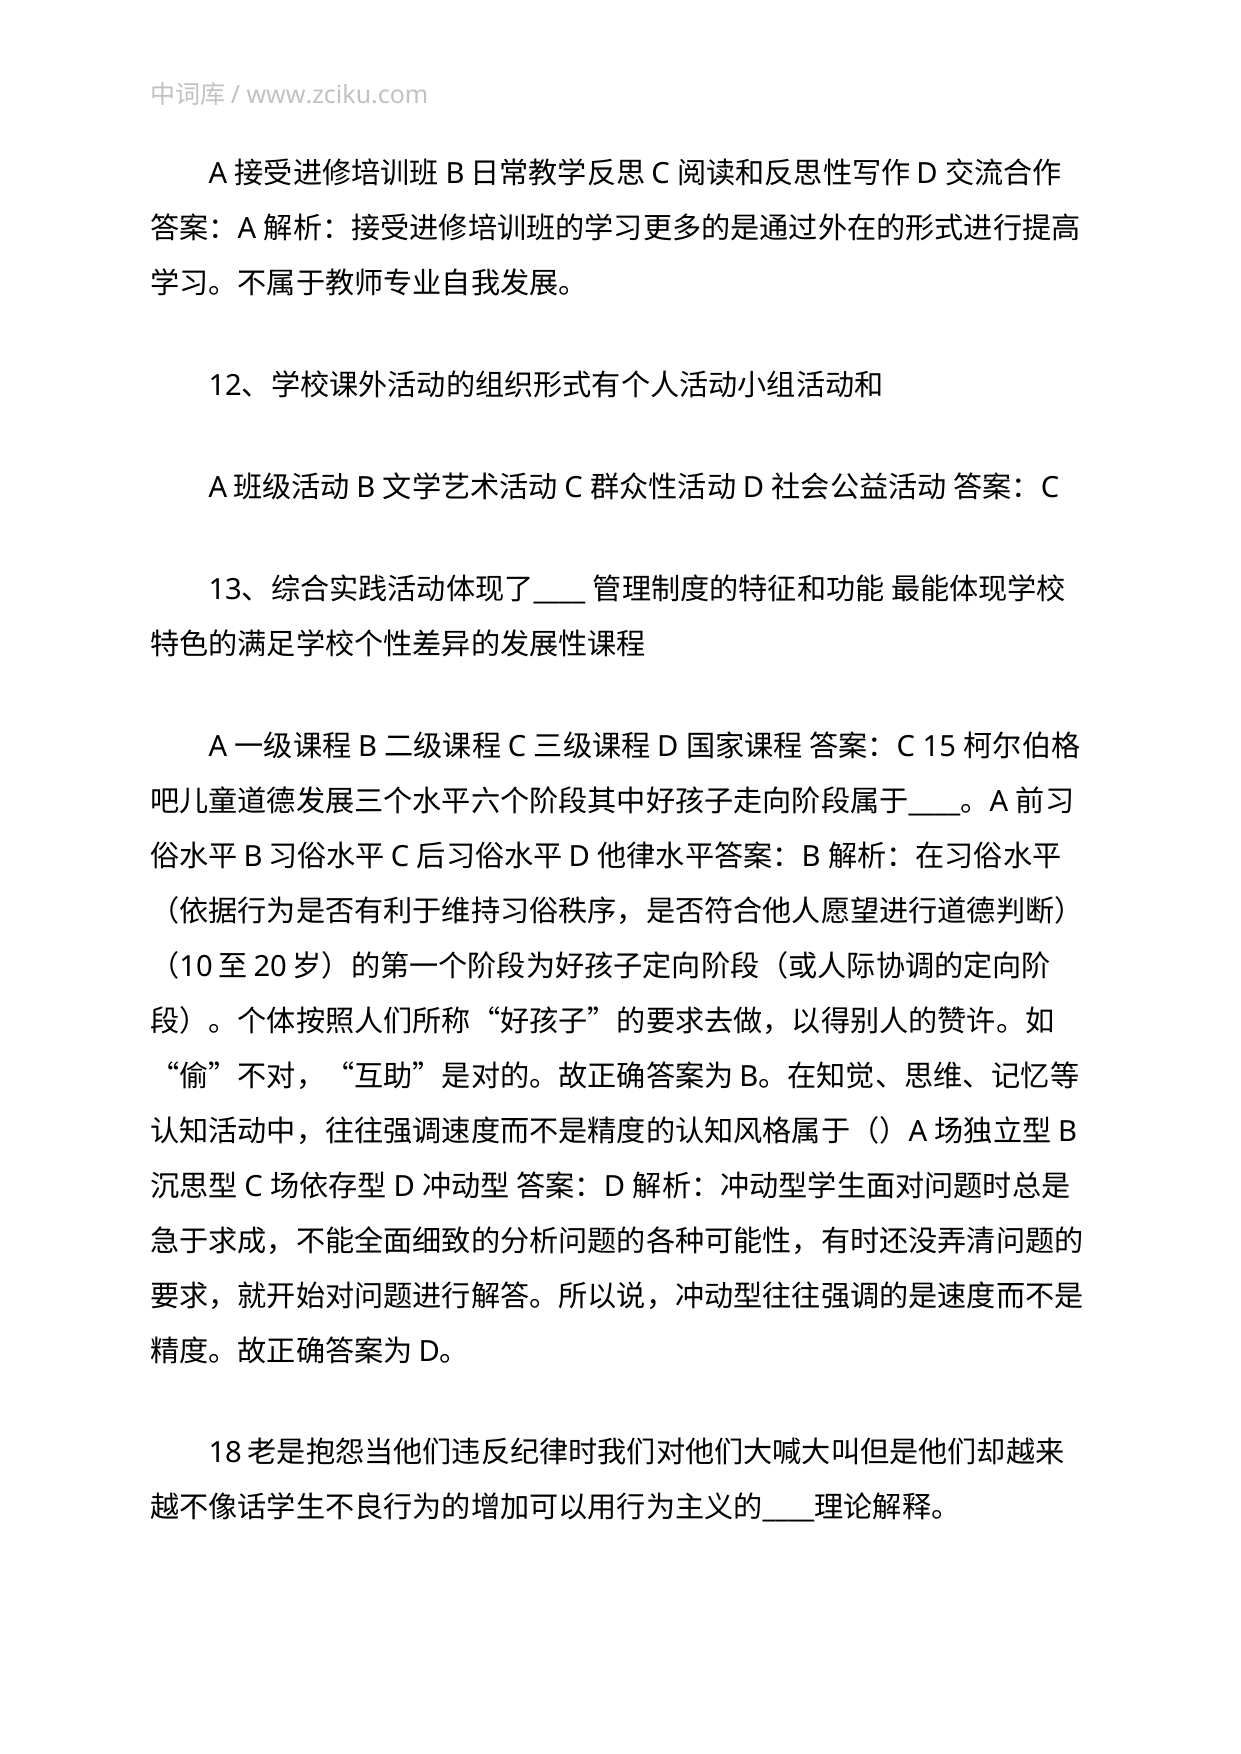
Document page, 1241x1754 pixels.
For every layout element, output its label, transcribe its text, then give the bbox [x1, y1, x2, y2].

text 13、综合实践活动体现了____ 管理制度的特征和功能 最能体现学校特色的满足学校个性差异的发展性课程 [150, 566, 1090, 663]
text A 接受进修培训班 B日常教学反思C 阅读和反思性写作D 交流合作 答案：A 解析：接受进修培训班的学习更多的是通过外在的形式进行提高学习。不属于教师专业自我发展。 [150, 150, 1090, 302]
text 12、学校课外活动的组织形式有个人活动小组活动和 [150, 362, 1090, 404]
text 18老是抱怨当他们违反纪律时我们对他们大喊大叫但是他们却越来越不像话学生不良行为的增加可以用行为主义的____理论解释。 [150, 1429, 1090, 1526]
text A班级活动 B 文学艺术活动 C 群众性活动 D 社会公益活动 答案：C [150, 464, 1090, 506]
text A 一级课程 B 二级课程 C 三级课程 D 国家课程 答案：C 15 柯尔伯格吧儿童道德发展三个水平六个阶段其中好孩子走向阶段属于____。A 前习俗水平B习俗水平C 后习俗水平D 他律水平答案：B 解析：在习俗水平（依据行为是否有利于维持习俗秩序，是否符合他人愿望进行道德判断）（10至20岁）的第一个阶段为好孩子定向阶段（或人际协调的定向阶段）。个体按照人们所称“好孩子”的要求去做，以得别人的赞许。如“偷”不对，“互助”是对的。故正确答案为B。在知觉、思维、记忆等认知活动中，往往强调速度而不是精度的认知风格属于（）A 场独立型 B 沉思型 C 场依存型 D 冲动型 答案：D 解析：冲动型学生面对问题时总是急于求成，不能全面细致的分析问题的各种可能性，有时还没弄清问题的要求，就开始对问题进行解答。所以说，冲动型往往强调的是速度而不是精度。故正确答案为D。 [150, 722, 1090, 1369]
